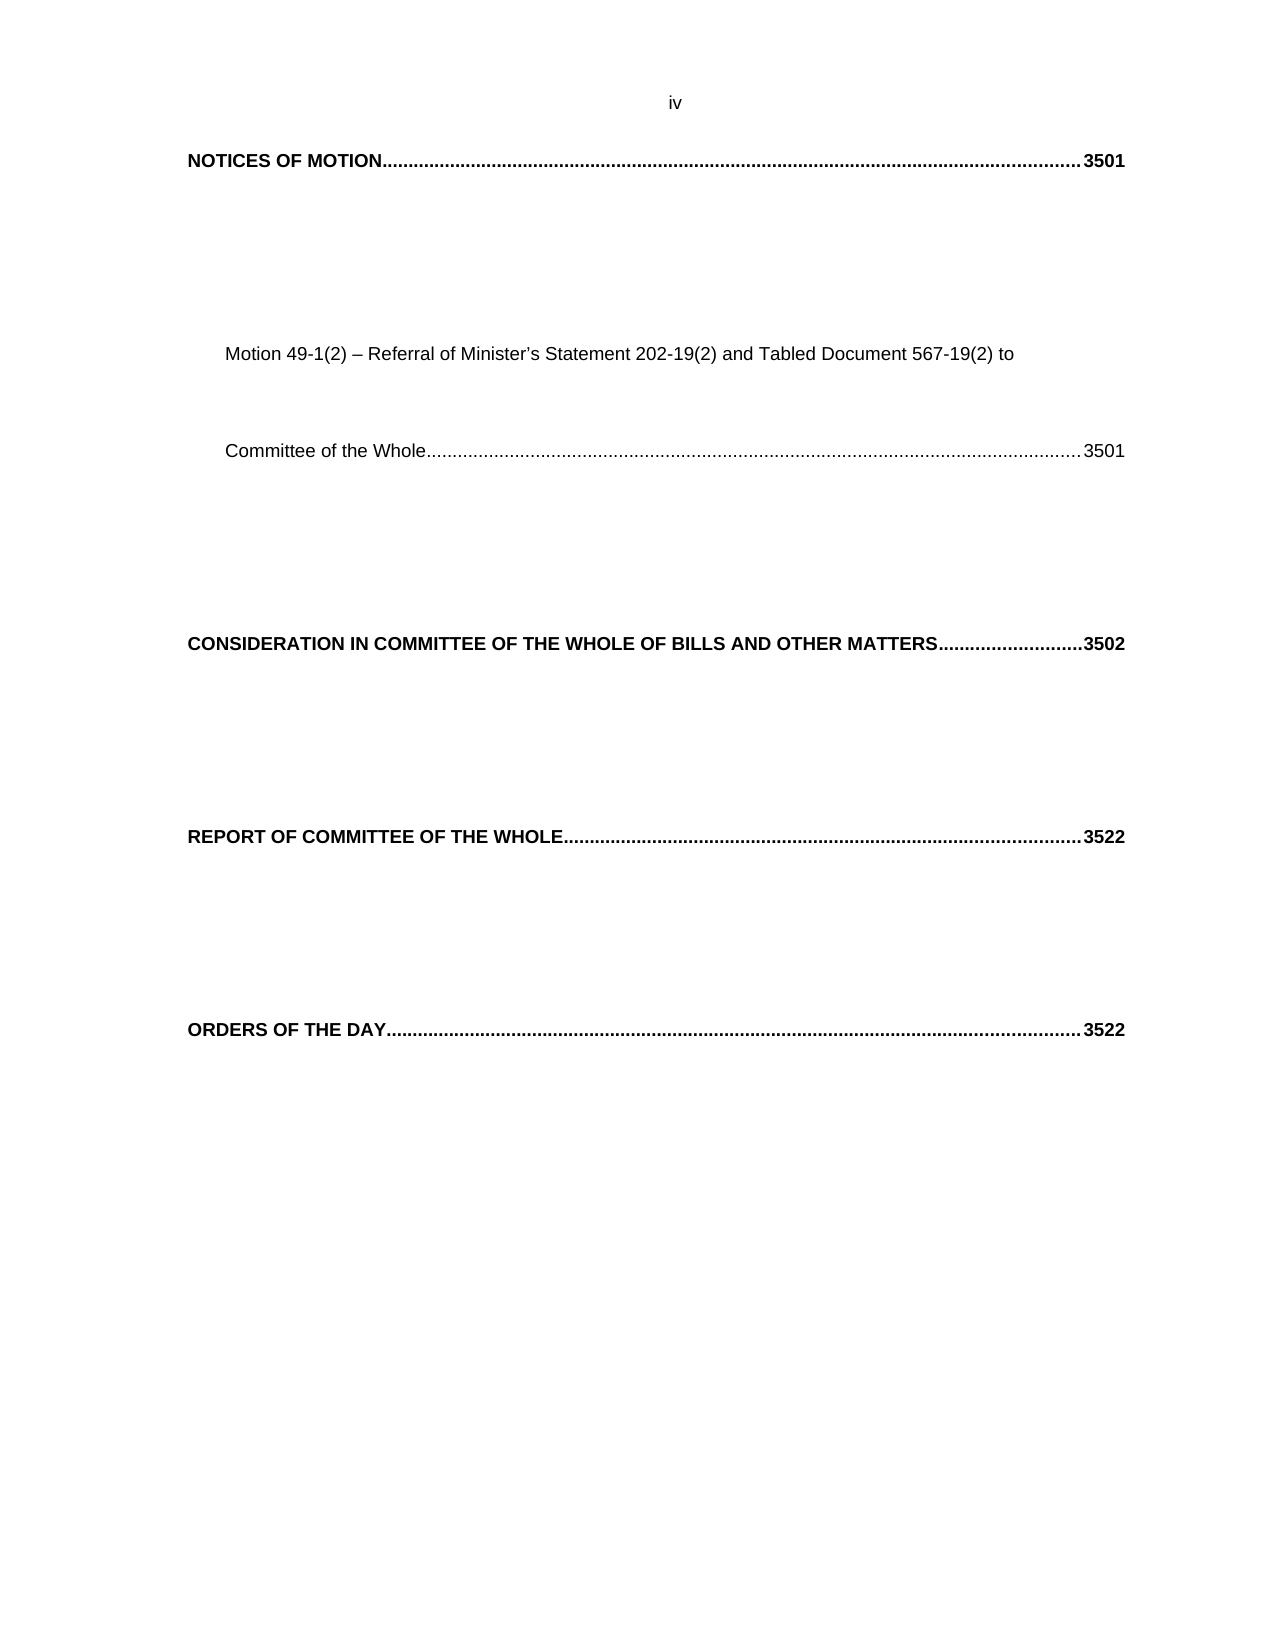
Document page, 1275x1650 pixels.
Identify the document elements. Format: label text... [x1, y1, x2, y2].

text CONSIDERATION IN COMMITTEE OF THE WHOLE OF BILLS AND OTHER MATTERS 3502 [187, 633, 1162, 654]
text NOTICES OF MOTION 3501 [187, 150, 1162, 172]
text Committee of the Whole 3501 [225, 440, 1162, 461]
text Motion 49-1(2) – Referral of Minister’s Statement 202-19(2) and Tabled Document 567-19(2) to [225, 343, 1162, 365]
text ORDERS OF THE DAY 3522 [187, 1019, 1162, 1041]
text REPORT OF COMMITTEE OF THE WHOLE 3522 [187, 826, 1162, 847]
